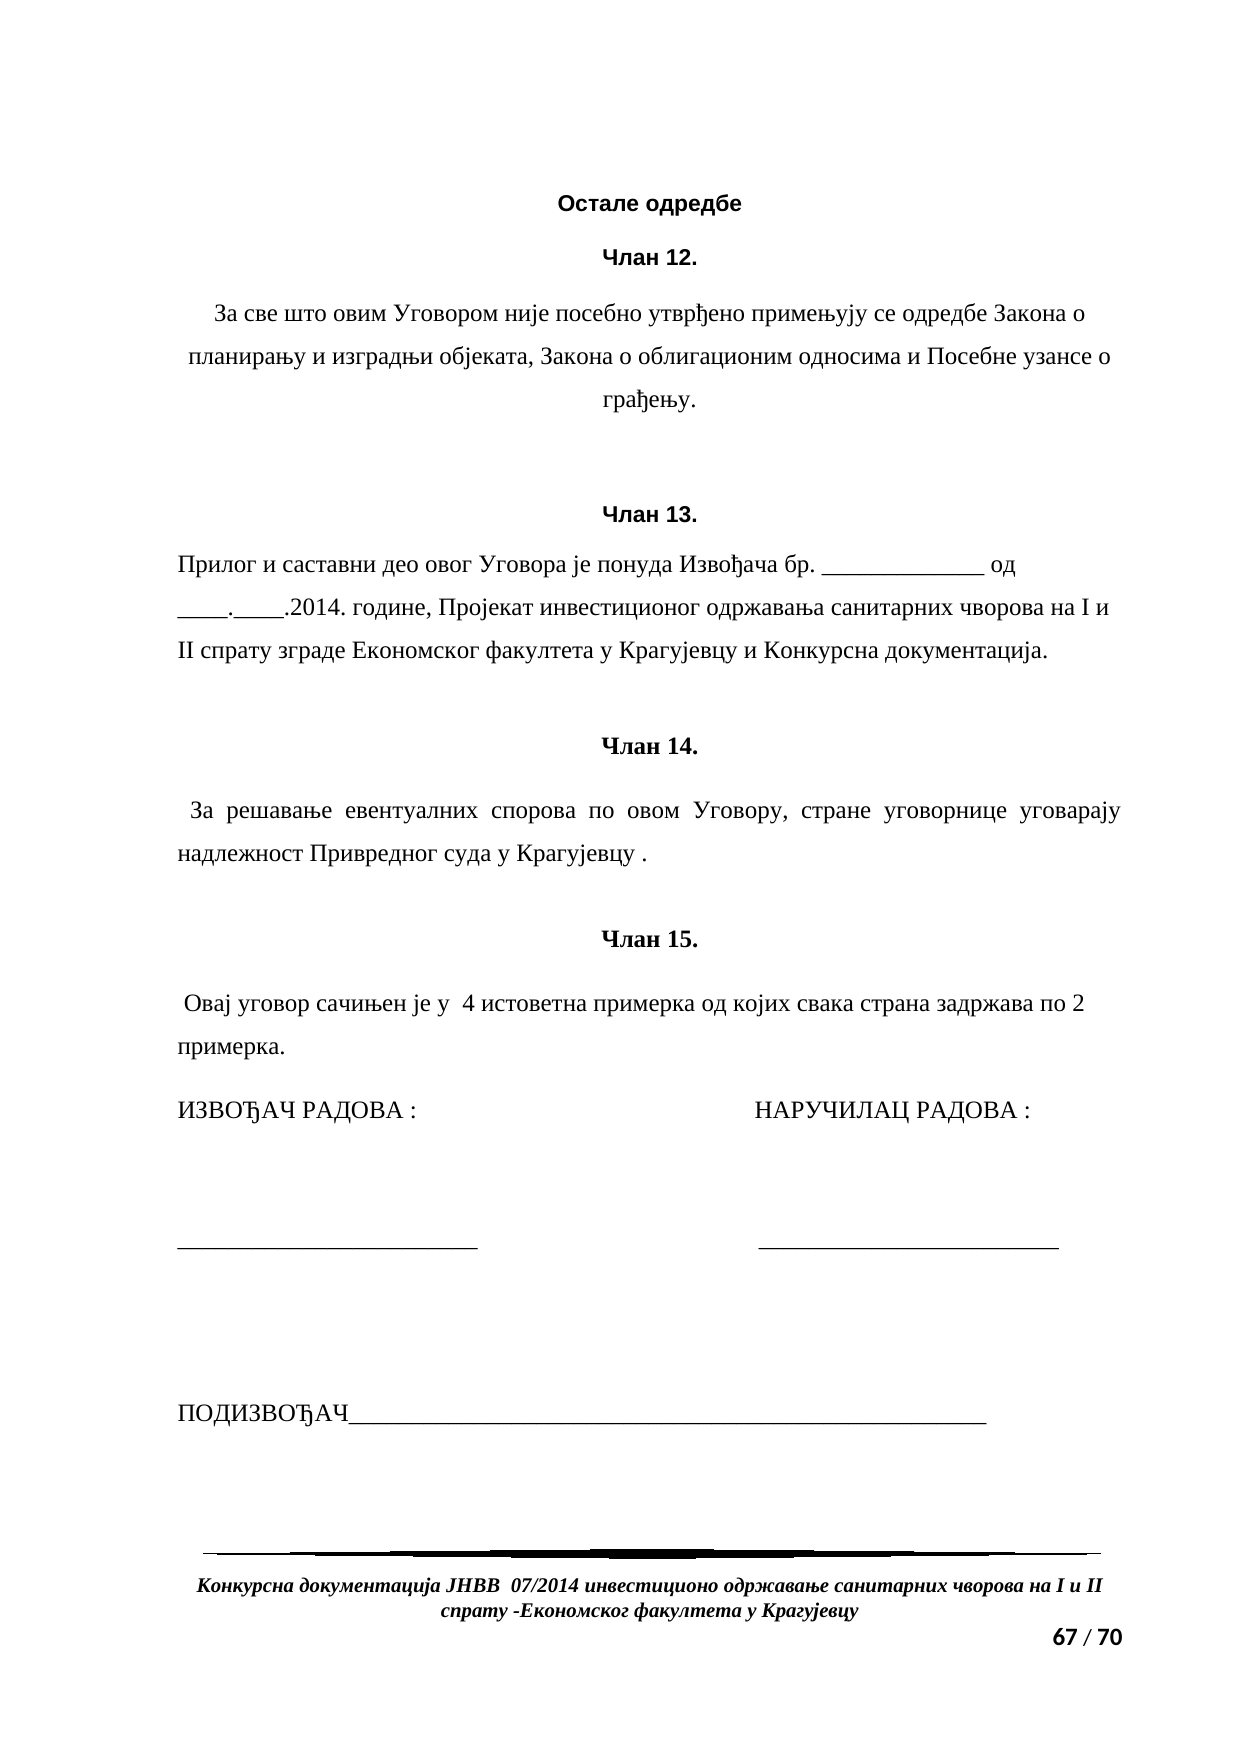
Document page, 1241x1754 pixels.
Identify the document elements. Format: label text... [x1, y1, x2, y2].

text ИЗВОЂАЧ РАДОВА : НАРУЧИЛАЦ РАДОВА : [177, 1095, 1122, 1124]
text Члан 15. [177, 924, 1122, 953]
text За решавање евентуалних спорова по овом Уговору, стране уговорнице уговарају надлежност Привредног суда у Крагујевцу . [177, 795, 1122, 867]
text ________________________ ________________________ [177, 1223, 1122, 1252]
text За све што овим Уговором није посебно утврђено примењују се одредбе Закона о планирању и изградњи објеката, Закона о облигационим односима и Посебне узансе о грађењу. [177, 298, 1122, 413]
text Остале одредбе [177, 190, 1122, 216]
text ПОДИЗВОЂАЧ___________________________________________________ [177, 1398, 1007, 1427]
text Члан 12. [177, 244, 1122, 270]
text Прилог и саставни део овог Уговора је понуда Извођача бр. _____________ од ____.____.2014. године, Пројекат инвестиционог одржавања санитарних чворова на I и II спрату зграде Економског факултета у Крагујевцу и Конкурсна документација. [177, 549, 1122, 664]
text Члан 13. [177, 501, 1122, 527]
text Члан 14. [177, 731, 1122, 759]
text Овај уговор сачињен је у 4 истоветна примерка од којих свака страна задржава по 2 примерка. [177, 988, 1122, 1060]
